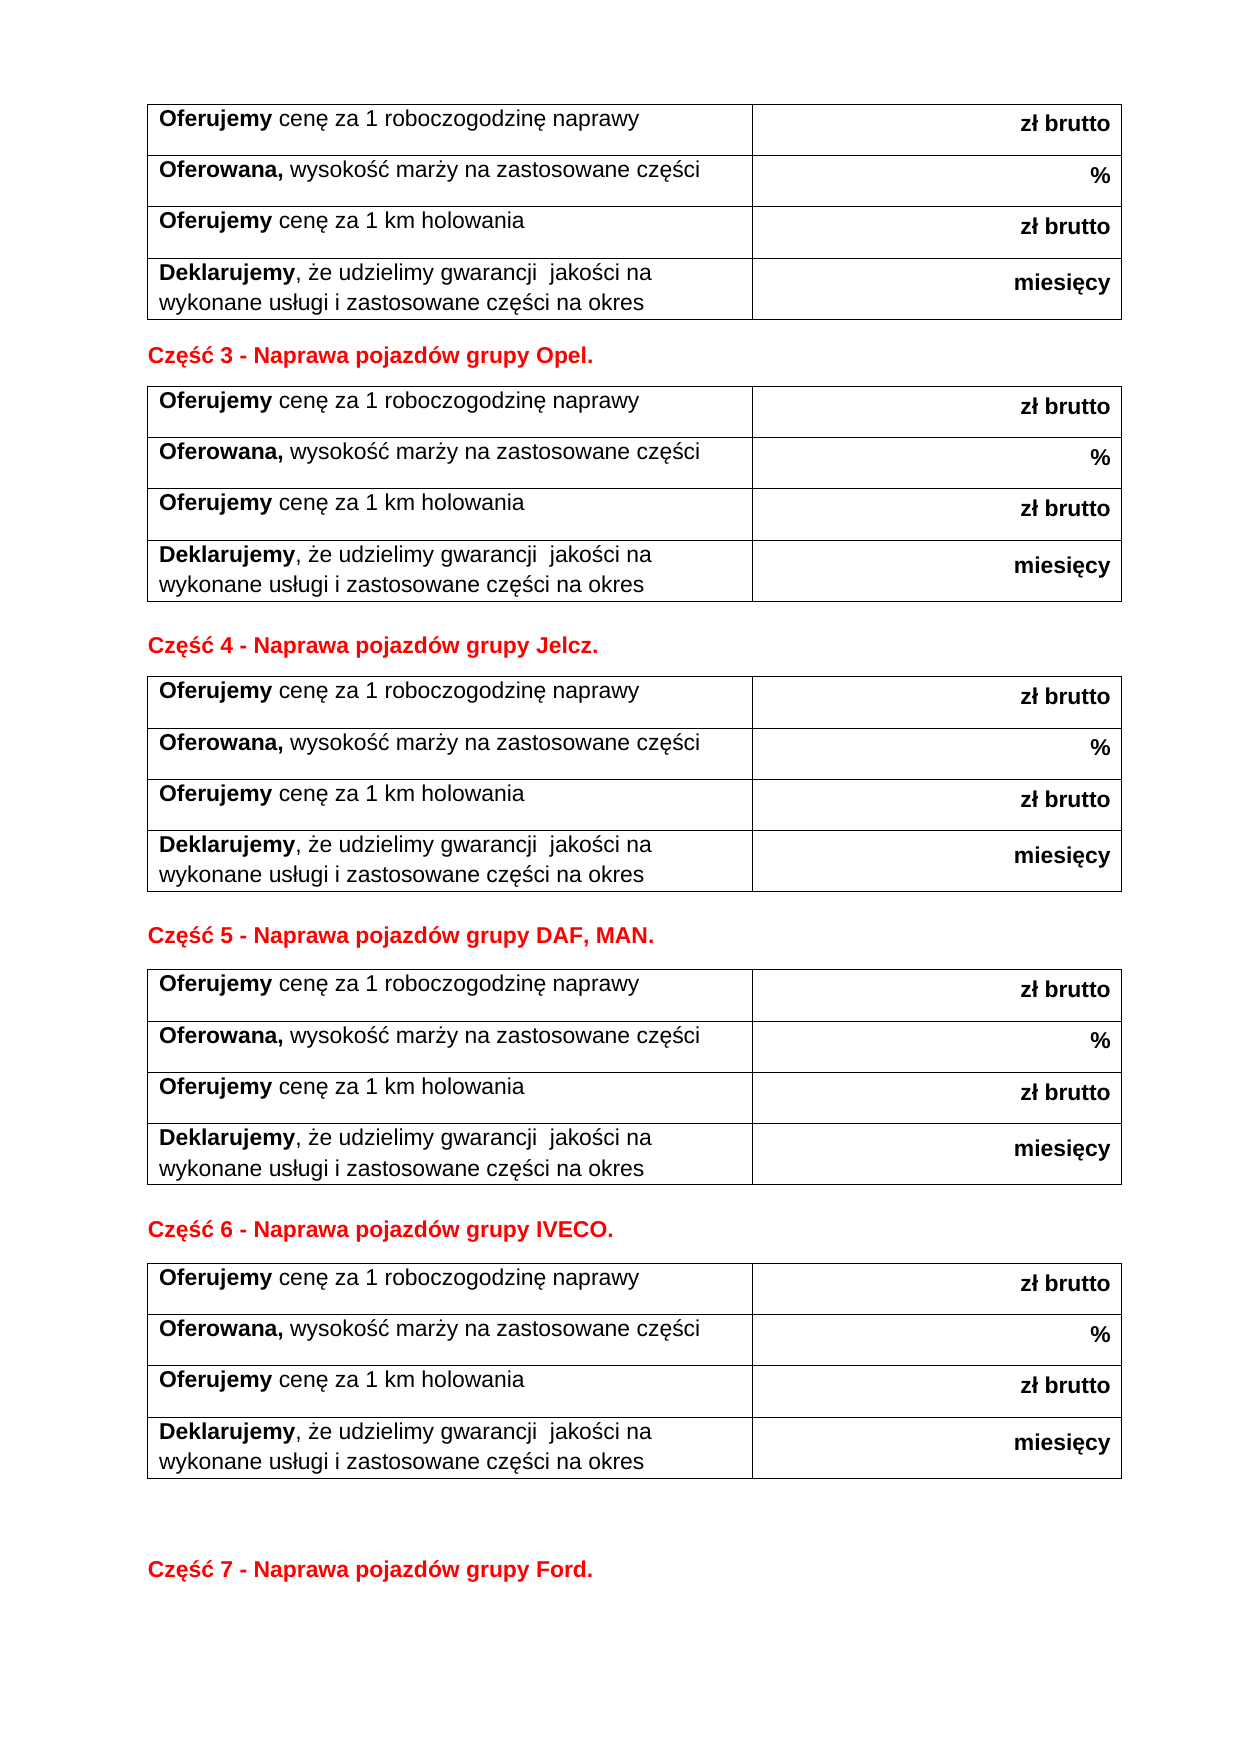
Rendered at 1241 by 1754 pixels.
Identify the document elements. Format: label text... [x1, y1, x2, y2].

table_cell Oferowana, wysokość marży na zastosowane części [148, 1022, 752, 1072]
table_cell miesięcy [753, 259, 1121, 319]
text Część 3 - Naprawa pojazdów grupy Opel. [148, 342, 1093, 368]
table_header zł brutto [753, 105, 1121, 155]
table_cell Oferowana, wysokość marży na zastosowane części [148, 729, 752, 779]
table_cell miesięcy [753, 831, 1121, 891]
table_cell zł brutto [753, 1366, 1121, 1417]
table_cell zł brutto [753, 1073, 1121, 1123]
table_cell % [753, 1315, 1121, 1365]
table_cell miesięcy [753, 541, 1121, 601]
table_header zł brutto [753, 387, 1121, 437]
table_cell Oferujemy cenę za 1 km holowania [148, 780, 752, 830]
text Część 4 - Naprawa pojazdów grupy Jelcz. [148, 632, 1093, 658]
table_header Oferujemy cenę za 1 roboczogodzinę naprawy [148, 970, 752, 1021]
table_cell % [753, 156, 1121, 206]
table_cell miesięcy [753, 1124, 1121, 1184]
table_cell Oferujemy cenę za 1 km holowania [148, 1073, 752, 1123]
table_cell Oferowana, wysokość marży na zastosowane części [148, 438, 752, 488]
table_header zł brutto [753, 970, 1121, 1021]
table_cell zł brutto [753, 489, 1121, 540]
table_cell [148, 1418, 752, 1478]
table_cell % [753, 729, 1121, 779]
table_cell Oferujemy cenę za 1 km holowania [148, 1366, 752, 1417]
table_cell Oferowana, wysokość marży na zastosowane części [148, 156, 752, 206]
table_header Oferujemy cenę za 1 roboczogodzinę naprawy [148, 677, 752, 727]
text Część 5 - Naprawa pojazdów grupy DAF, MAN. [148, 922, 1093, 949]
table_header Oferujemy cenę za 1 roboczogodzinę naprawy [148, 387, 752, 437]
table_header Oferujemy cenę za 1 roboczogodzinę naprawy [148, 105, 752, 155]
table_cell Oferujemy cenę za 1 km holowania [148, 207, 752, 257]
table_cell zł brutto [753, 207, 1121, 257]
table_cell miesięcy [753, 1418, 1121, 1478]
table_cell % [753, 438, 1121, 488]
text Część 6 - Naprawa pojazdów grupy IVECO. [148, 1216, 1093, 1242]
table_cell Oferujemy cenę za 1 km holowania [148, 489, 752, 540]
table_header zł brutto [753, 1264, 1121, 1314]
table_cell % [753, 1022, 1121, 1072]
table_cell Deklarujemy, że udzielimy gwarancji jakości na wykonane usługi i zastosowane części na okres [148, 541, 752, 601]
text Część 7 - Naprawa pojazdów grupy Ford. [148, 1556, 1093, 1582]
table_cell Oferowana, wysokość marży na zastosowane części [148, 1315, 752, 1365]
table_header zł brutto [753, 677, 1121, 727]
table_header Oferujemy cenę za 1 roboczogodzinę naprawy [148, 1264, 752, 1314]
table_cell Deklarujemy, że udzielimy gwarancji jakości na wykonane usługi i zastosowane części na okres [148, 1124, 752, 1184]
table_cell Deklarujemy, że udzielimy gwarancji jakości na wykonane usługi i zastosowane części na okres [148, 259, 752, 319]
table_cell zł brutto [753, 780, 1121, 830]
table_cell Deklarujemy, że udzielimy gwarancji jakości na wykonane usługi i zastosowane części na okres [148, 831, 752, 891]
